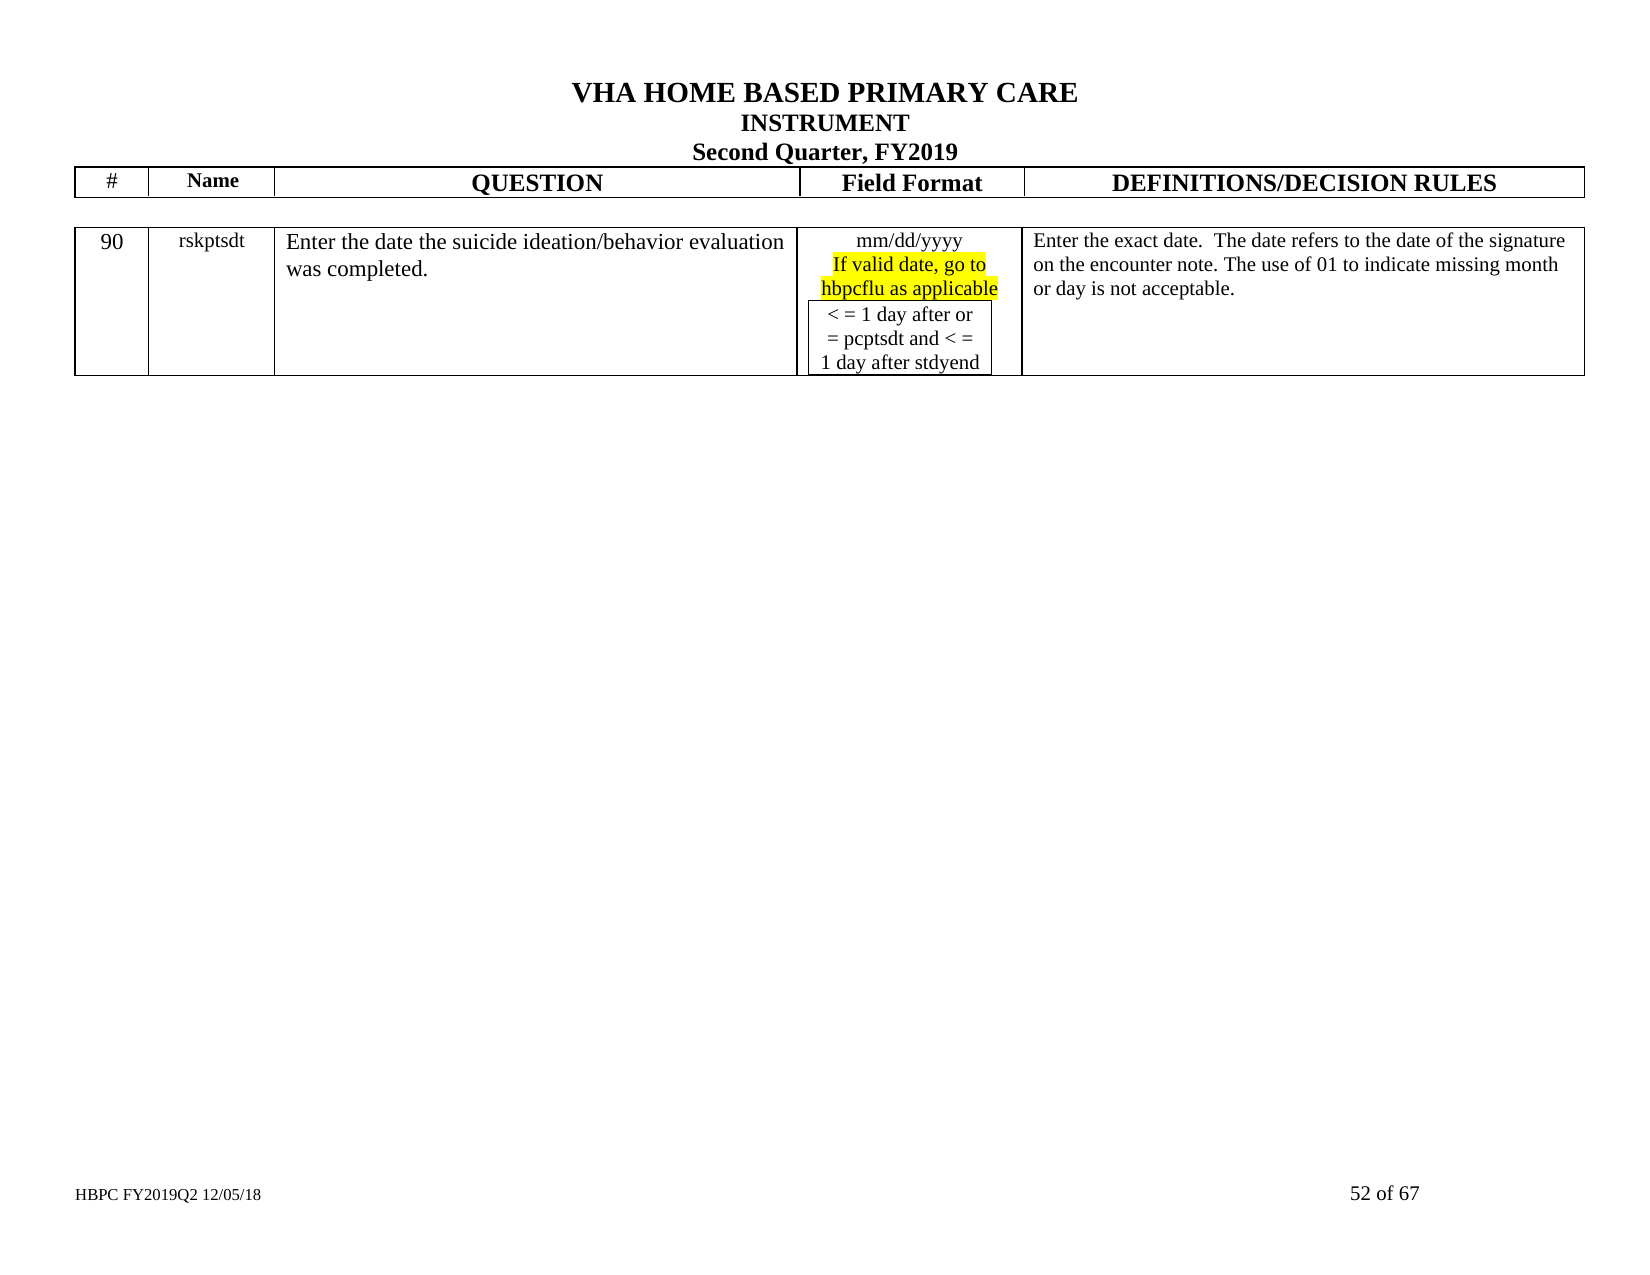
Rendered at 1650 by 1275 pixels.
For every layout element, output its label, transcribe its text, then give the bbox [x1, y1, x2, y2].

table_header 90 [76, 228, 148, 375]
table_header rskptsdt [149, 228, 274, 375]
table_header Enter the exact date. The date refers to the date of the signature on the encounter note. The use of 01 to indicate missing month or day is not acceptable. [1023, 228, 1584, 375]
table_header mm/dd/yyyy If valid date, go to hbpcflu as applicable [798, 228, 1021, 375]
table_header Enter the date the suicide ideation/behavior evaluation was completed. [275, 228, 796, 375]
